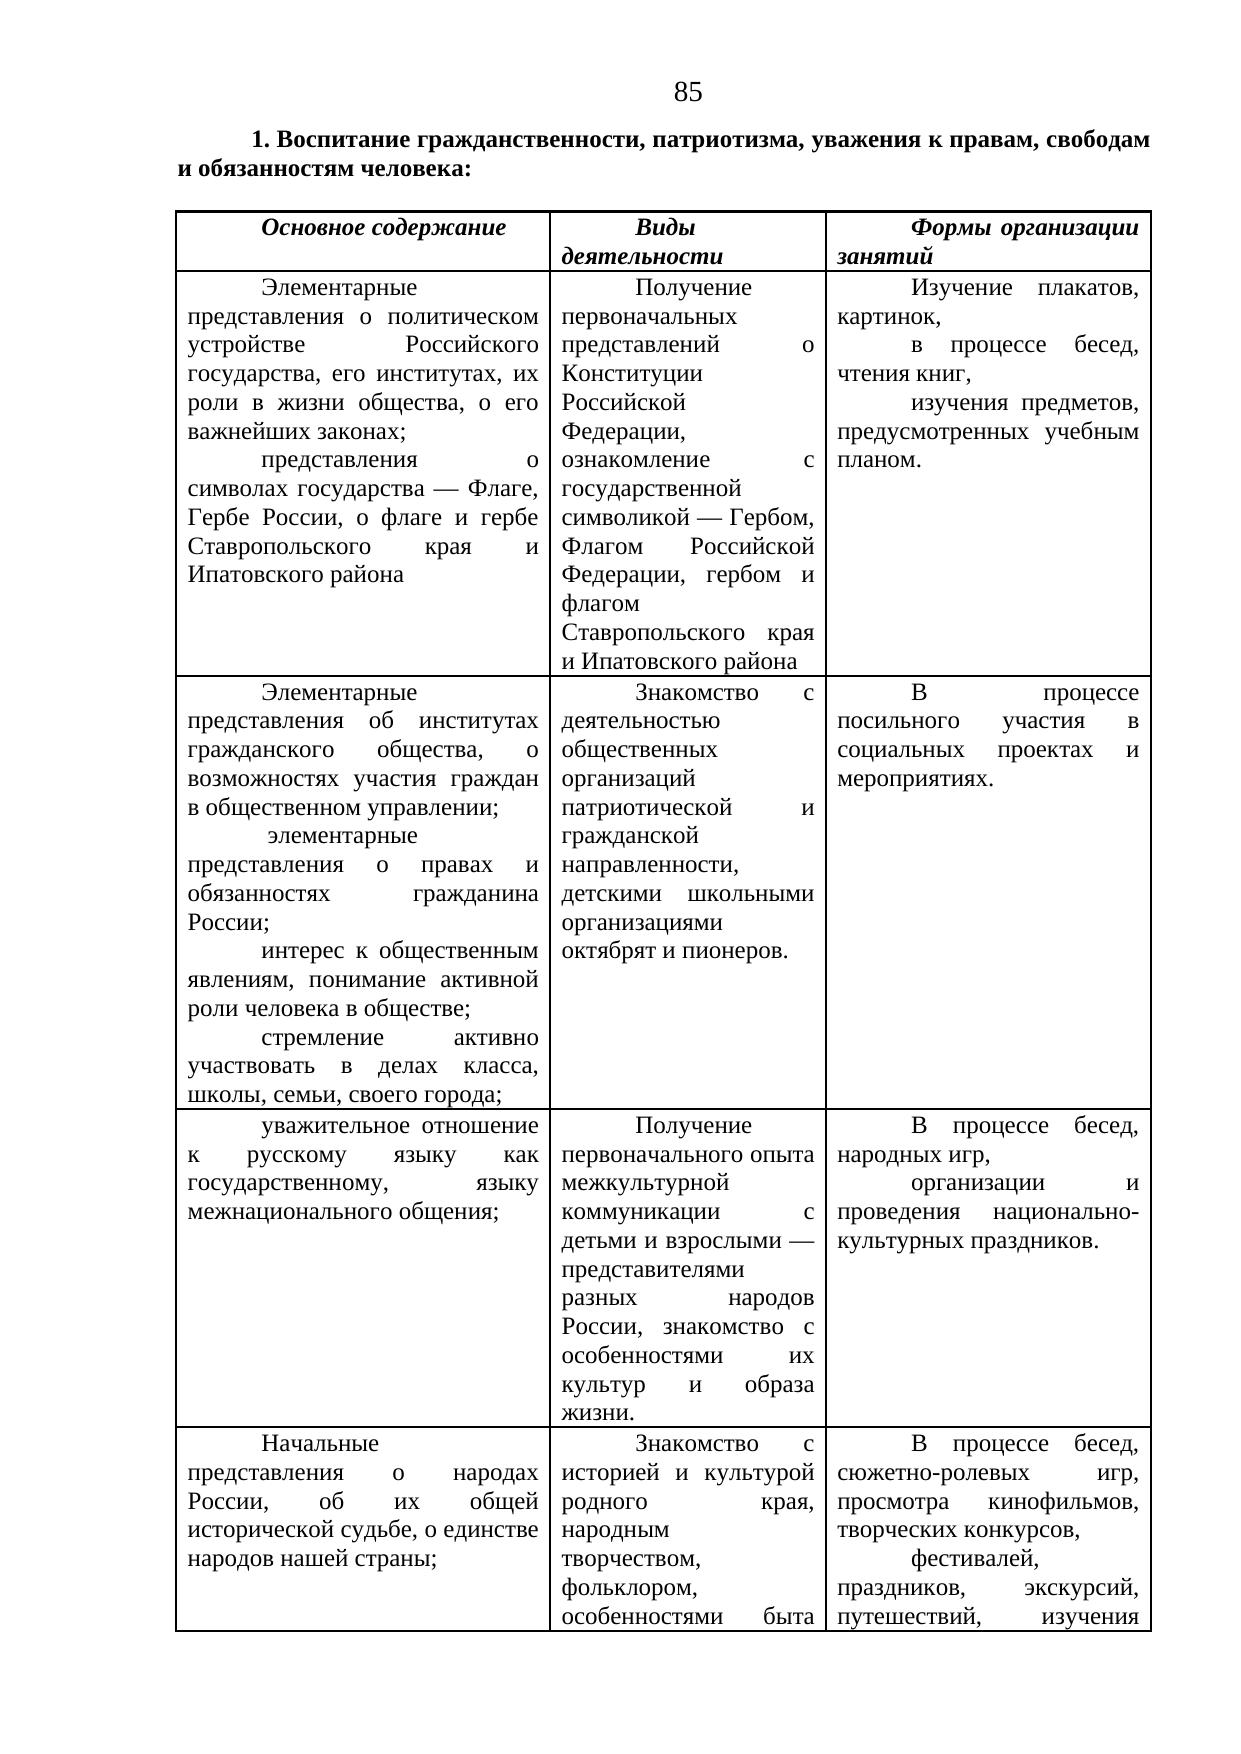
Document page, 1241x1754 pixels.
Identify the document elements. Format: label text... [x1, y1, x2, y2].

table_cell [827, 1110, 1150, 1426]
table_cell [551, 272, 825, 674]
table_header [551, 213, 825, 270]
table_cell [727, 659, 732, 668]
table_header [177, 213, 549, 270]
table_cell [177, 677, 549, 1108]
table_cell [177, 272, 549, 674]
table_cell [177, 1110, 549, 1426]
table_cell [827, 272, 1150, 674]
text 1. Воспитание гражданственности, патриотизма, уважения к правам, свободам и обязанностям человека: [177, 124, 1152, 182]
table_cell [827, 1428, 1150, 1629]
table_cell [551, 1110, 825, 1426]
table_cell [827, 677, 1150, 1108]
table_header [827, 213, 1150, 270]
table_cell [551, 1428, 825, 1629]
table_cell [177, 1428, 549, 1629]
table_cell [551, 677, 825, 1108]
